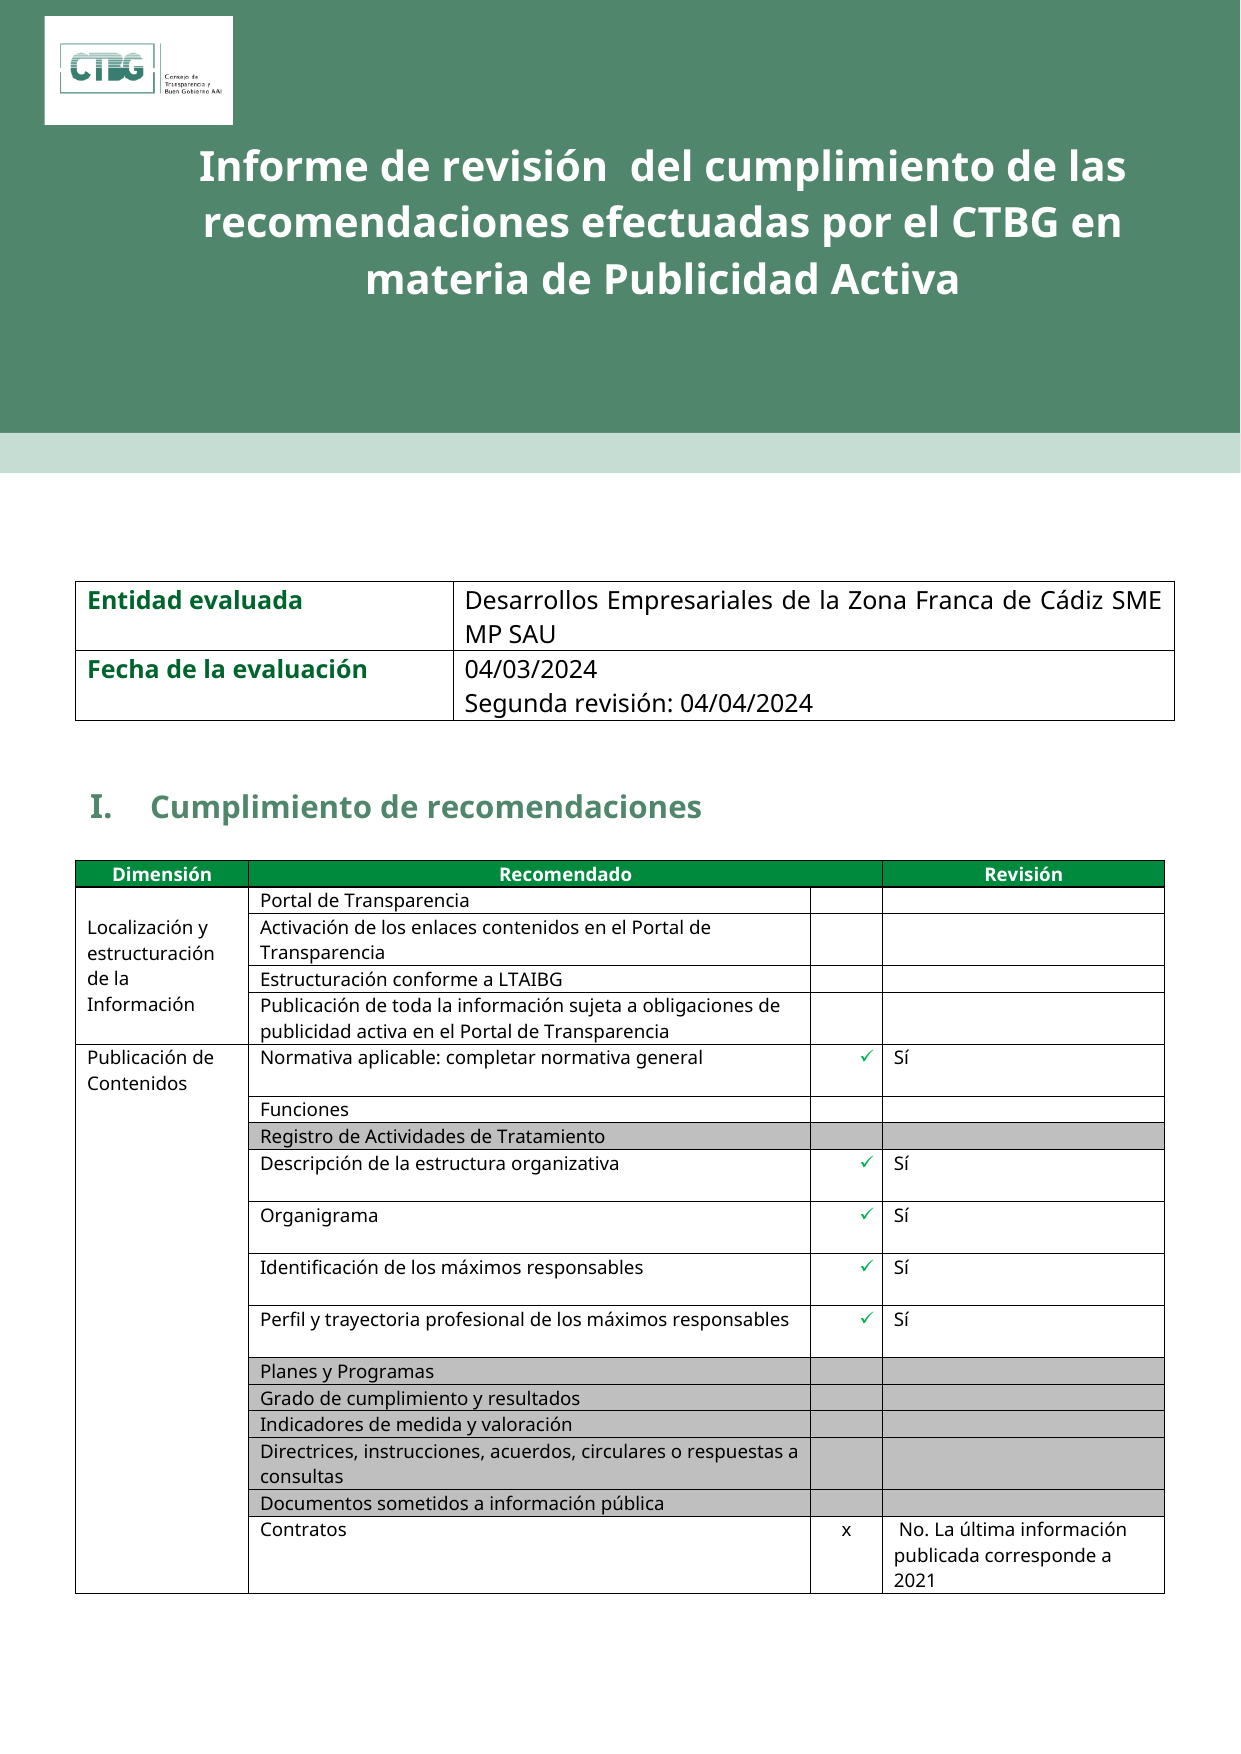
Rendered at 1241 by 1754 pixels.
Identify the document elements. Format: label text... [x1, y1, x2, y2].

table_cell [811, 1123, 882, 1149]
table_cell Perfil y trayectoria profesional de los máximos responsables [249, 1306, 810, 1357]
table_cell x [811, 1517, 882, 1593]
table_cell Directrices, instrucciones, acuerdos, circulares o respuestas a consultas [249, 1438, 810, 1489]
table_cell Funciones [249, 1097, 810, 1122]
table_cell Estructuración conforme a LTAIBG [249, 966, 810, 992]
table_cell [811, 993, 882, 1044]
table_cell [883, 1490, 1164, 1516]
table_cell [811, 888, 882, 913]
table_cell Sí [883, 1306, 1164, 1357]
table_cell Organigrama [249, 1202, 810, 1253]
table_cell Contratos [249, 1517, 810, 1593]
table_cell [811, 1490, 882, 1516]
table_cell [883, 888, 1164, 913]
table_cell Documentos sometidos a información pública [249, 1490, 810, 1516]
table_cell Normativa aplicable: completar normativa general [249, 1045, 810, 1096]
table_cell [811, 1438, 882, 1489]
table_cell [883, 993, 1164, 1044]
table_cell Activación de los enlaces contenidos en el Portal de Transparencia [249, 914, 810, 965]
table_cell [811, 914, 882, 965]
table_cell [811, 1358, 882, 1384]
table_cell 04/03/2024 Segunda revisión: 04/04/2024 [454, 651, 1174, 719]
table_cell Localización y estructuración de la Información [76, 888, 248, 1044]
table_cell [811, 1411, 882, 1437]
picture [44, 16, 233, 125]
table_cell [811, 1202, 882, 1253]
table_cell Sí [883, 1202, 1164, 1253]
table_cell [883, 1438, 1164, 1489]
table_cell No. La última información publicada corresponde a 2021 [883, 1517, 1164, 1593]
table_cell Publicación de toda la información sujeta a obligaciones de publicidad activa en el Portal de Transparencia [249, 993, 810, 1044]
table_cell Portal de Transparencia [249, 888, 810, 913]
table_cell Descripción de la estructura organizativa [249, 1150, 810, 1201]
table_cell [811, 1045, 882, 1096]
table_cell Grado de cumplimiento y resultados [249, 1385, 810, 1410]
table_cell [811, 1385, 882, 1410]
table_cell [811, 1150, 882, 1201]
table_cell [883, 1385, 1164, 1410]
table_header Revisión [883, 861, 1164, 886]
table_cell Identificación de los máximos responsables [249, 1254, 810, 1305]
table_cell [811, 966, 882, 992]
table_cell Publicación de Contenidos [76, 1045, 248, 1593]
table_cell [883, 914, 1164, 965]
table_header Dimensión [76, 861, 248, 886]
table_cell [883, 1097, 1164, 1122]
table_header Entidad evaluada [76, 582, 453, 650]
table_cell Fecha de la evaluación [76, 651, 453, 719]
table_cell [811, 1097, 882, 1122]
table_cell Registro de Actividades de Tratamiento [249, 1123, 810, 1149]
table_cell [883, 1358, 1164, 1384]
table_cell Sí [883, 1045, 1164, 1096]
table_cell [811, 1306, 882, 1357]
table_cell [883, 966, 1164, 992]
table_header Recomendado [249, 861, 882, 886]
table_header Desarrollos Empresariales de la Zona Franca de Cádiz SME MP SAU [454, 582, 1174, 650]
table_cell [883, 1123, 1164, 1149]
table_cell Sí [883, 1150, 1164, 1201]
table_cell Planes y Programas [249, 1358, 810, 1384]
table_cell Sí [883, 1254, 1164, 1305]
table_cell Indicadores de medida y valoración [249, 1411, 810, 1437]
table_cell [883, 1411, 1164, 1437]
table_cell [811, 1254, 882, 1305]
